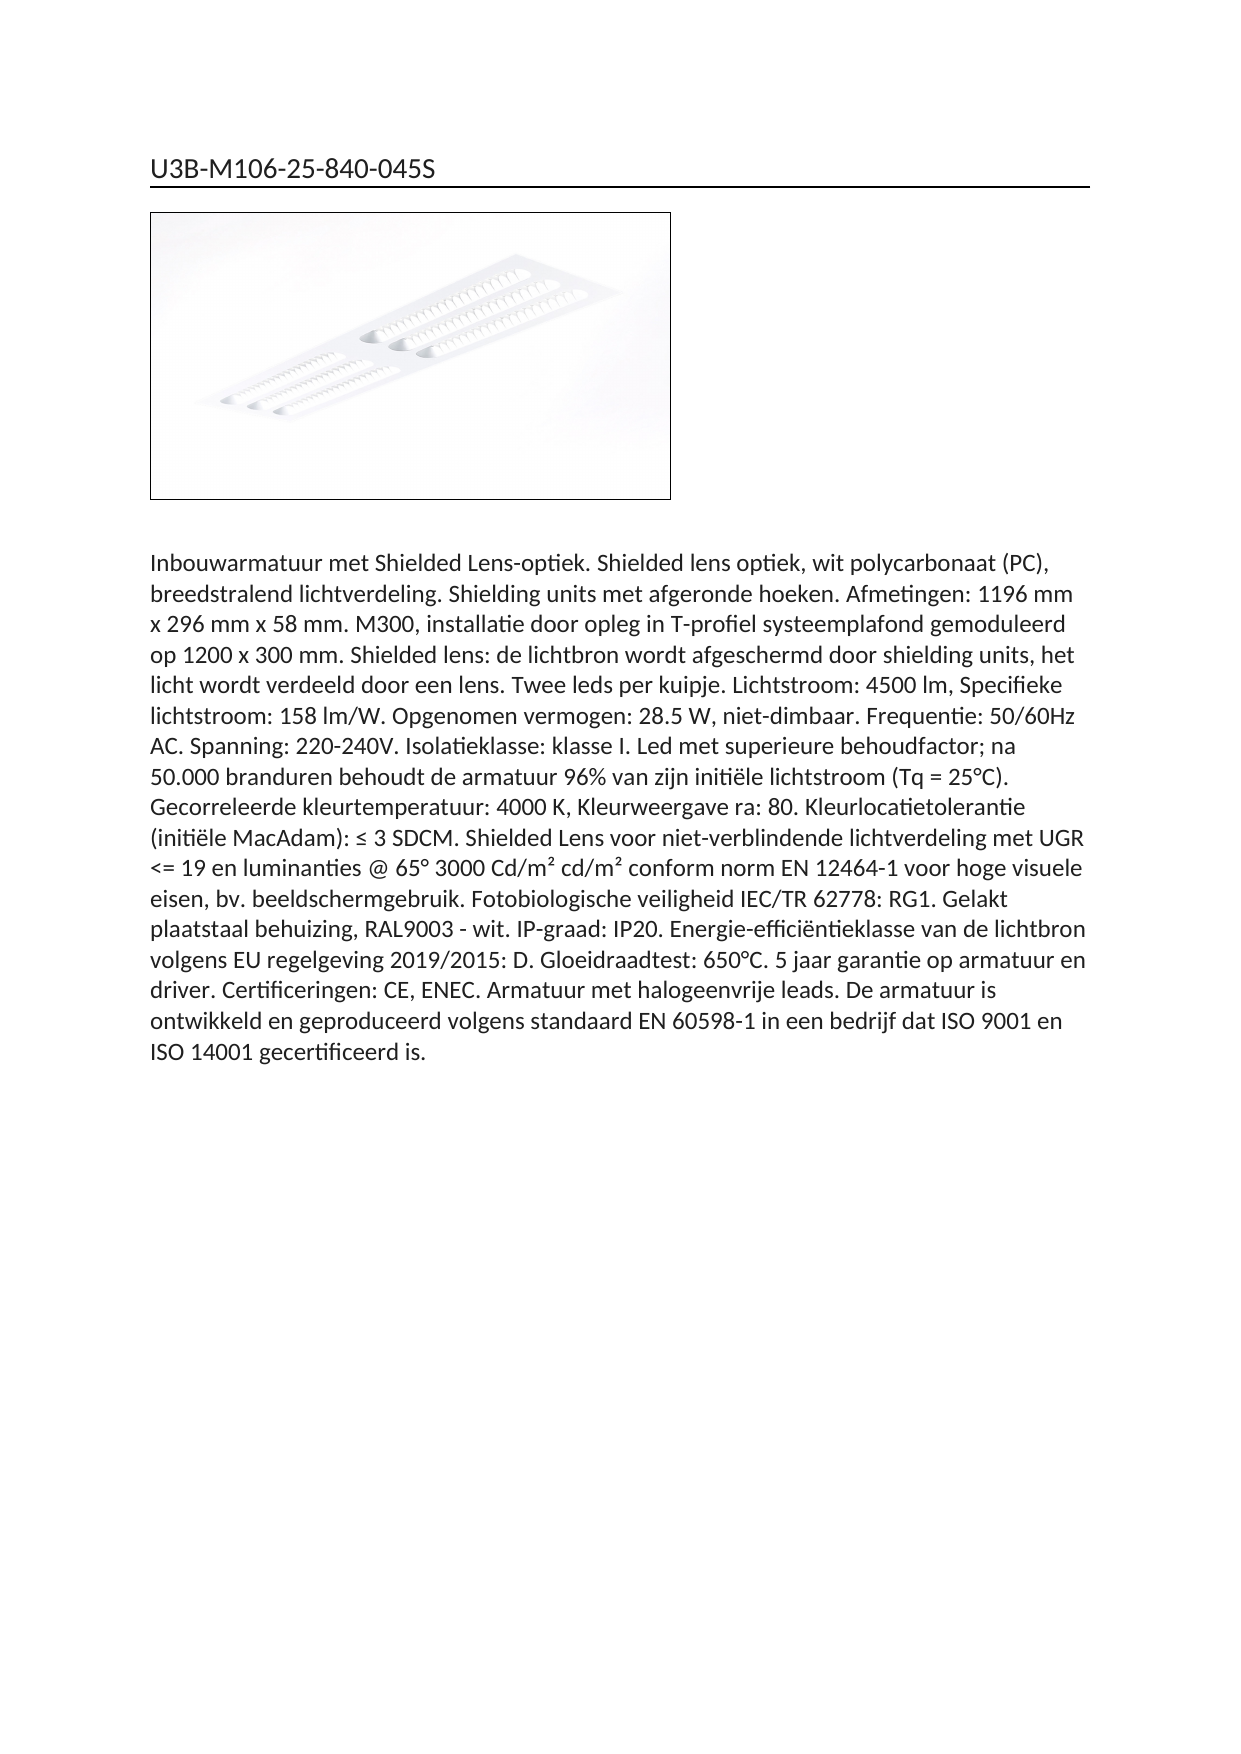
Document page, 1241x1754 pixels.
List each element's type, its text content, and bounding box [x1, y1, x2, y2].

text Inbouwarmatuur met Shielded Lens-optiek. Shielded lens optiek, wit polycarbonaat (PC), breedstralend lichtverdeling. Shielding units met afgeronde hoeken. Afmetingen: 1196 mm x 296 mm x 58 mm. M300, installatie door opleg in T-profiel systeemplafond gemoduleerd op 1200 x 300 mm. Shielded lens: de lichtbron wordt afgeschermd door shielding units, het licht wordt verdeeld door een lens. Twee leds per kuipje. Lichtstroom: 4500 lm, Specifieke lichtstroom: 158 lm/W. Opgenomen vermogen: 28.5 W, niet-dimbaar. Frequentie: 50/60Hz AC. Spanning: 220-240V. Isolatieklasse: klasse I. Led met superieure behoudfactor; na 50.000 branduren behoudt de armatuur 96% van zijn initiële lichtstroom (Tq = 25°C). Gecorreleerde kleurtemperatuur: 4000 K, Kleurweergave ra: 80. Kleurlocatietolerantie (initiële MacAdam): ≤ 3 SDCM. Shielded Lens voor niet-verblindende lichtverdeling met UGR <= 19 en luminanties @ 65° 3000 Cd/m² cd/m² conform norm EN 12464-1 voor hoge visuele eisen, bv. beeldschermgebruik. Fotobiologische veiligheid IEC/TR 62778: RG1. Gelakt plaatstaal behuizing, RAL9003 - wit. IP-graad: IP20. Energie-efficiëntieklasse van de lichtbron volgens EU regelgeving 2019/2015: D. Gloeidraadtest: 650°C. 5 jaar garantie op armatuur en driver. Certificeringen: CE, ENEC. Armatuur met halogeenvrije leads. De armatuur is ontwikkeld en geproduceerd volgens standaard EN 60598-1 in een bedrijf dat ISO 9001 en ISO 14001 gecertificeerd is. [150, 547, 1090, 1066]
text U3B-M106-25-840-045S [150, 150, 1090, 186]
picture [151, 213, 670, 499]
